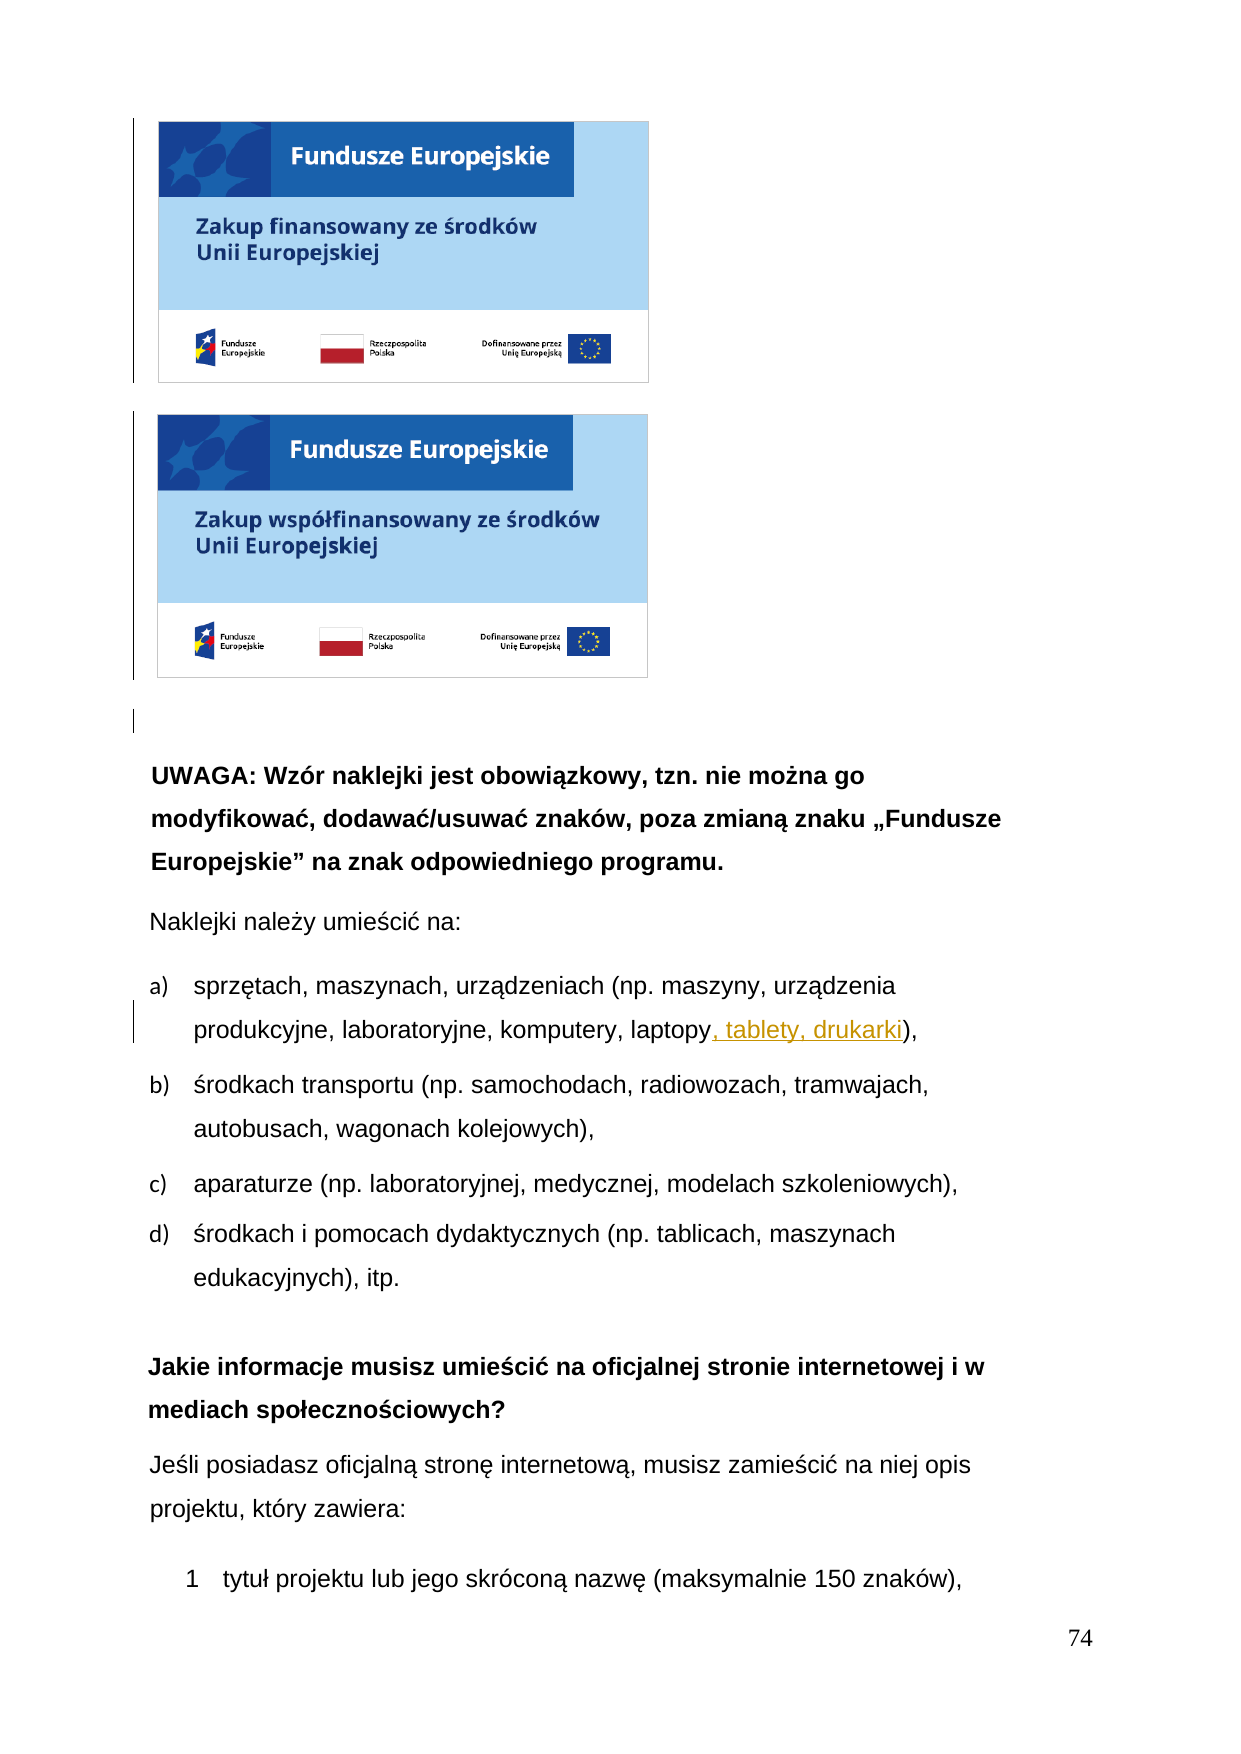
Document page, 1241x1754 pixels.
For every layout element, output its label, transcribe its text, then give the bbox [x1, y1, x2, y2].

picture [156, 411, 649, 681]
text Jakie informacje musisz umieścić na oficjalnej stronie internetowej i w mediach społecznościowych? [148, 1352, 1031, 1423]
text Naklejki należy umieścić na: [149, 907, 1030, 936]
picture [156, 118, 651, 384]
list sprzętach, maszynach, urządzeniach (np. maszyny, urządzenia produkcyjne, laboratoryjne, komputery, laptopy), [149, 970, 1030, 1043]
text UWAGA: Wzór naklejki jest obowiązkowy, tzn. nie można go modyfikować, dodawać/usuwać znaków, poza zmianą znaku „Fundusze Europejskie” na znak odpowiedniego programu. [151, 761, 1027, 876]
text Jeśli posiadasz oficjalną stronę internetową, musisz zamieścić na niej opis projektu, który zawiera: [149, 1450, 1030, 1522]
list aparaturze (np. laboratoryjnej, medycznej, modelach szkoleniowych), [149, 1168, 1030, 1199]
list środkach transportu (np. samochodach, radiowozach, tramwajach, autobusach, wagonach kolejowych), [149, 1069, 1030, 1143]
list tytuł projektu lub jego skróconą nazwę (maksymalnie 150 znaków), [185, 1564, 1030, 1593]
list środkach i pomocach dydaktycznych (np. tablicach, maszynach edukacyjnych), itp. [149, 1218, 1031, 1291]
